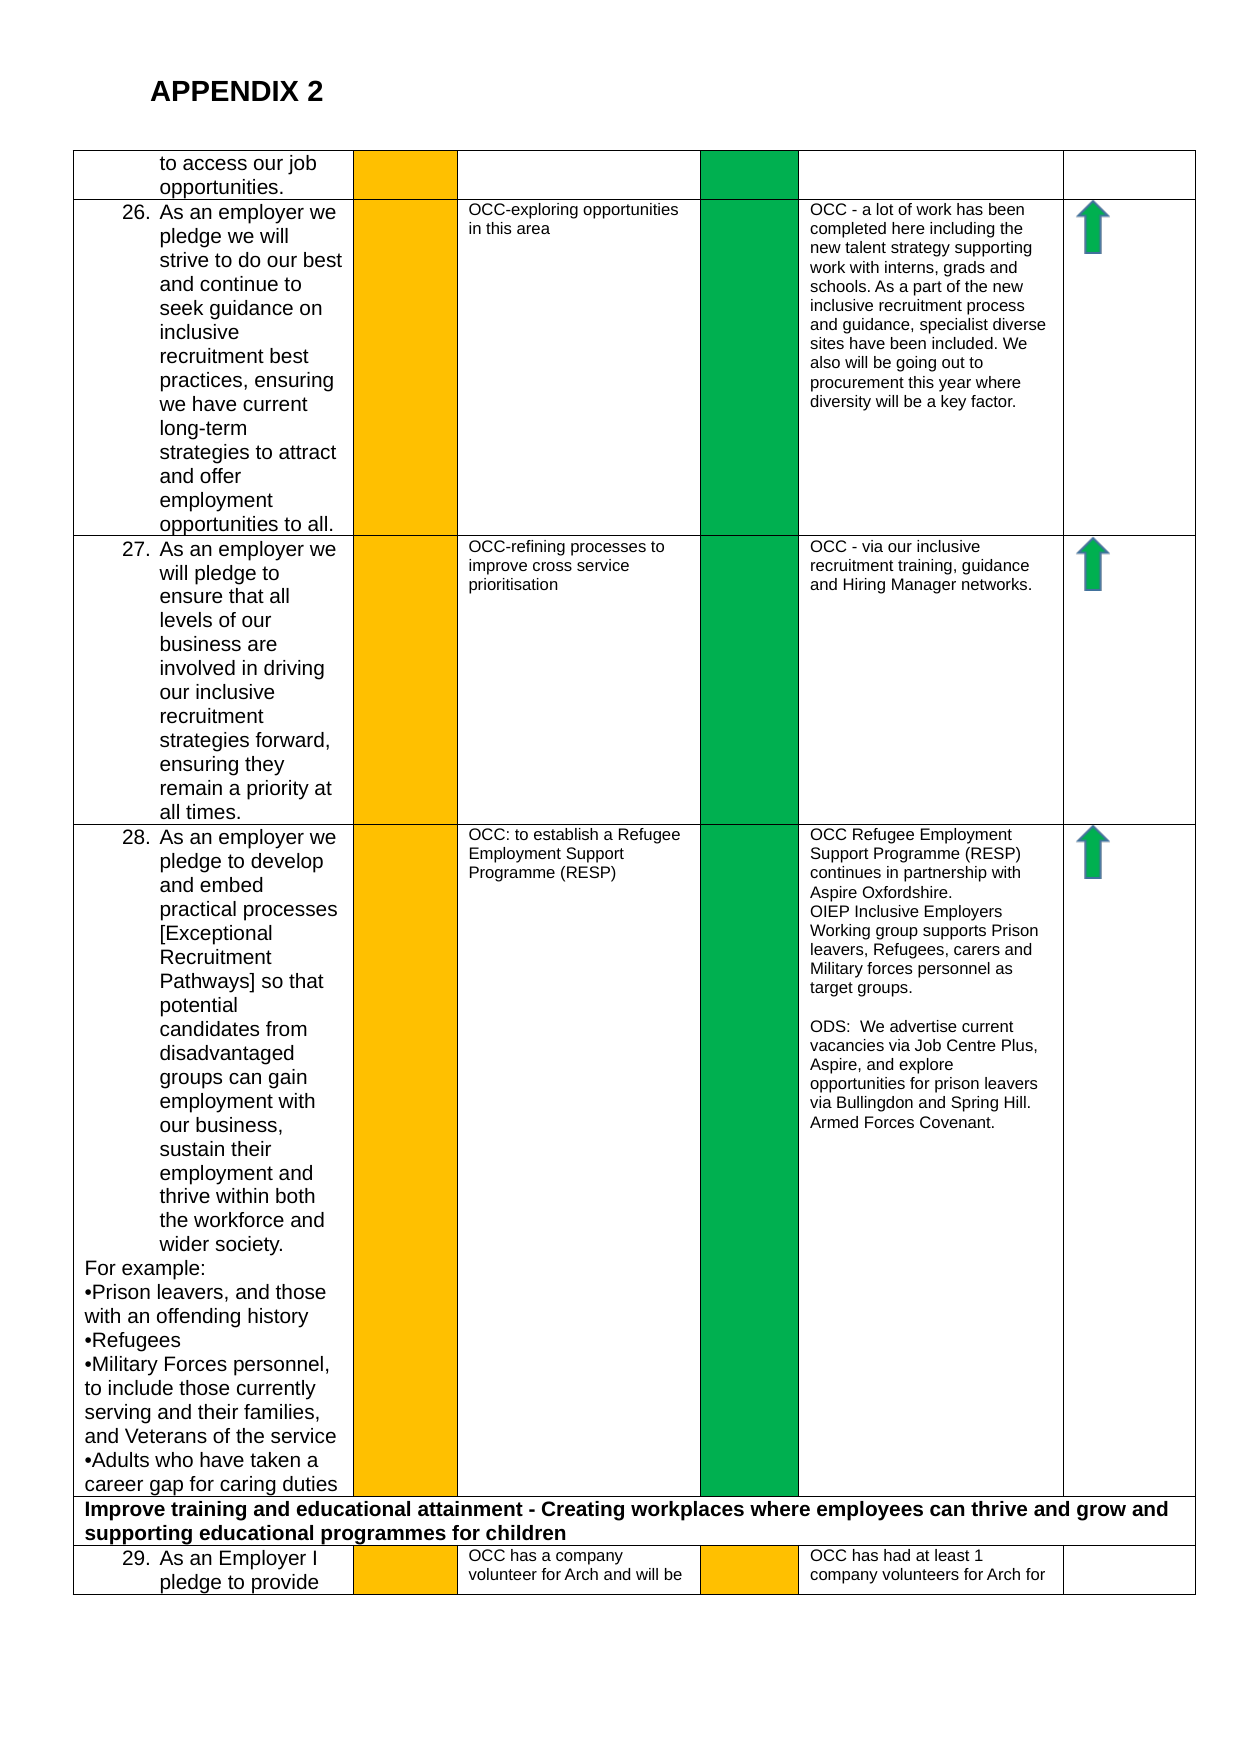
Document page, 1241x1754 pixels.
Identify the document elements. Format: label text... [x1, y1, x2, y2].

table_cell [701, 1546, 798, 1594]
table_cell Improve training and educational attainment - Creating workplaces where employees can thrive and grow and supporting educational programmes for children [74, 1497, 1195, 1545]
table_cell As an employer we pledge we will strive to do our best and continue to seek guidance on inclusive recruitment best practices, ensuring we have current long-term strategies to attract and offer employment opportunities to all. [74, 200, 353, 535]
table_cell [701, 536, 798, 824]
picture [1075, 825, 1111, 879]
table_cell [74, 151, 353, 199]
table_cell [701, 200, 798, 535]
table_cell [354, 1546, 457, 1594]
table_cell OCC-refining processes to improve cross service prioritisation [458, 536, 700, 824]
table_cell [1064, 536, 1195, 824]
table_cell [458, 1546, 700, 1594]
table_cell [354, 825, 457, 1496]
table_cell OCC Refugee Employment Support Programme (RESP) continues in partnership with Aspire Oxfordshire. OIEP Inclusive Employers Working group supports Prison leavers, Refugees, carers and Military forces personnel as target groups. ODS: We advertise current vacancies via Job Centre Plus, Aspire, and explore opportunities for prison leavers via Bullingdon and Spring Hill. Armed Forces Covenant. [799, 825, 1063, 1496]
table_cell OCC-exploring opportunities in this area [458, 200, 700, 535]
table_cell As an employer we will pledge to ensure that all levels of our business are involved in driving our inclusive recruitment strategies forward, ensuring they remain a priority at all times. [74, 536, 353, 824]
table_cell [354, 151, 457, 199]
table_cell [354, 200, 457, 535]
table_cell [1064, 200, 1195, 535]
picture [1075, 536, 1111, 591]
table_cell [458, 151, 700, 199]
table_cell [701, 151, 798, 199]
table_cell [799, 1546, 1063, 1594]
table_cell As an employer we pledge to develop and embed practical processes [Exceptional Recruitment Pathways] so that potential candidates from disadvantaged groups can gain employment with our business, sustain their employment and thrive within both the workforce and wider society. For example: •Prison leavers, and those with an offending history •Refugees •Military Forces personnel, to include those currently serving and their families, and Veterans of the service •Adults who have taken a career gap for caring duties [74, 825, 353, 1496]
table_cell [701, 825, 798, 1496]
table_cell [74, 1546, 353, 1594]
table_cell [1064, 151, 1195, 199]
table_cell [354, 536, 457, 824]
table_cell OCC: to establish a Refugee Employment Support Programme (RESP) [458, 825, 700, 1496]
table_cell [1064, 1546, 1195, 1594]
picture [1075, 200, 1111, 254]
table_cell OCC - via our inclusive recruitment training, guidance and Hiring Manager networks. [799, 536, 1063, 824]
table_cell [799, 151, 1063, 199]
table_cell OCC - a lot of work has been completed here including the new talent strategy supporting work with interns, grads and schools. As a part of the new inclusive recruitment process and guidance, specialist diverse sites have been included. We also will be going out to procurement this year where diversity will be a key factor. [799, 200, 1063, 535]
table_cell [1064, 825, 1195, 1496]
